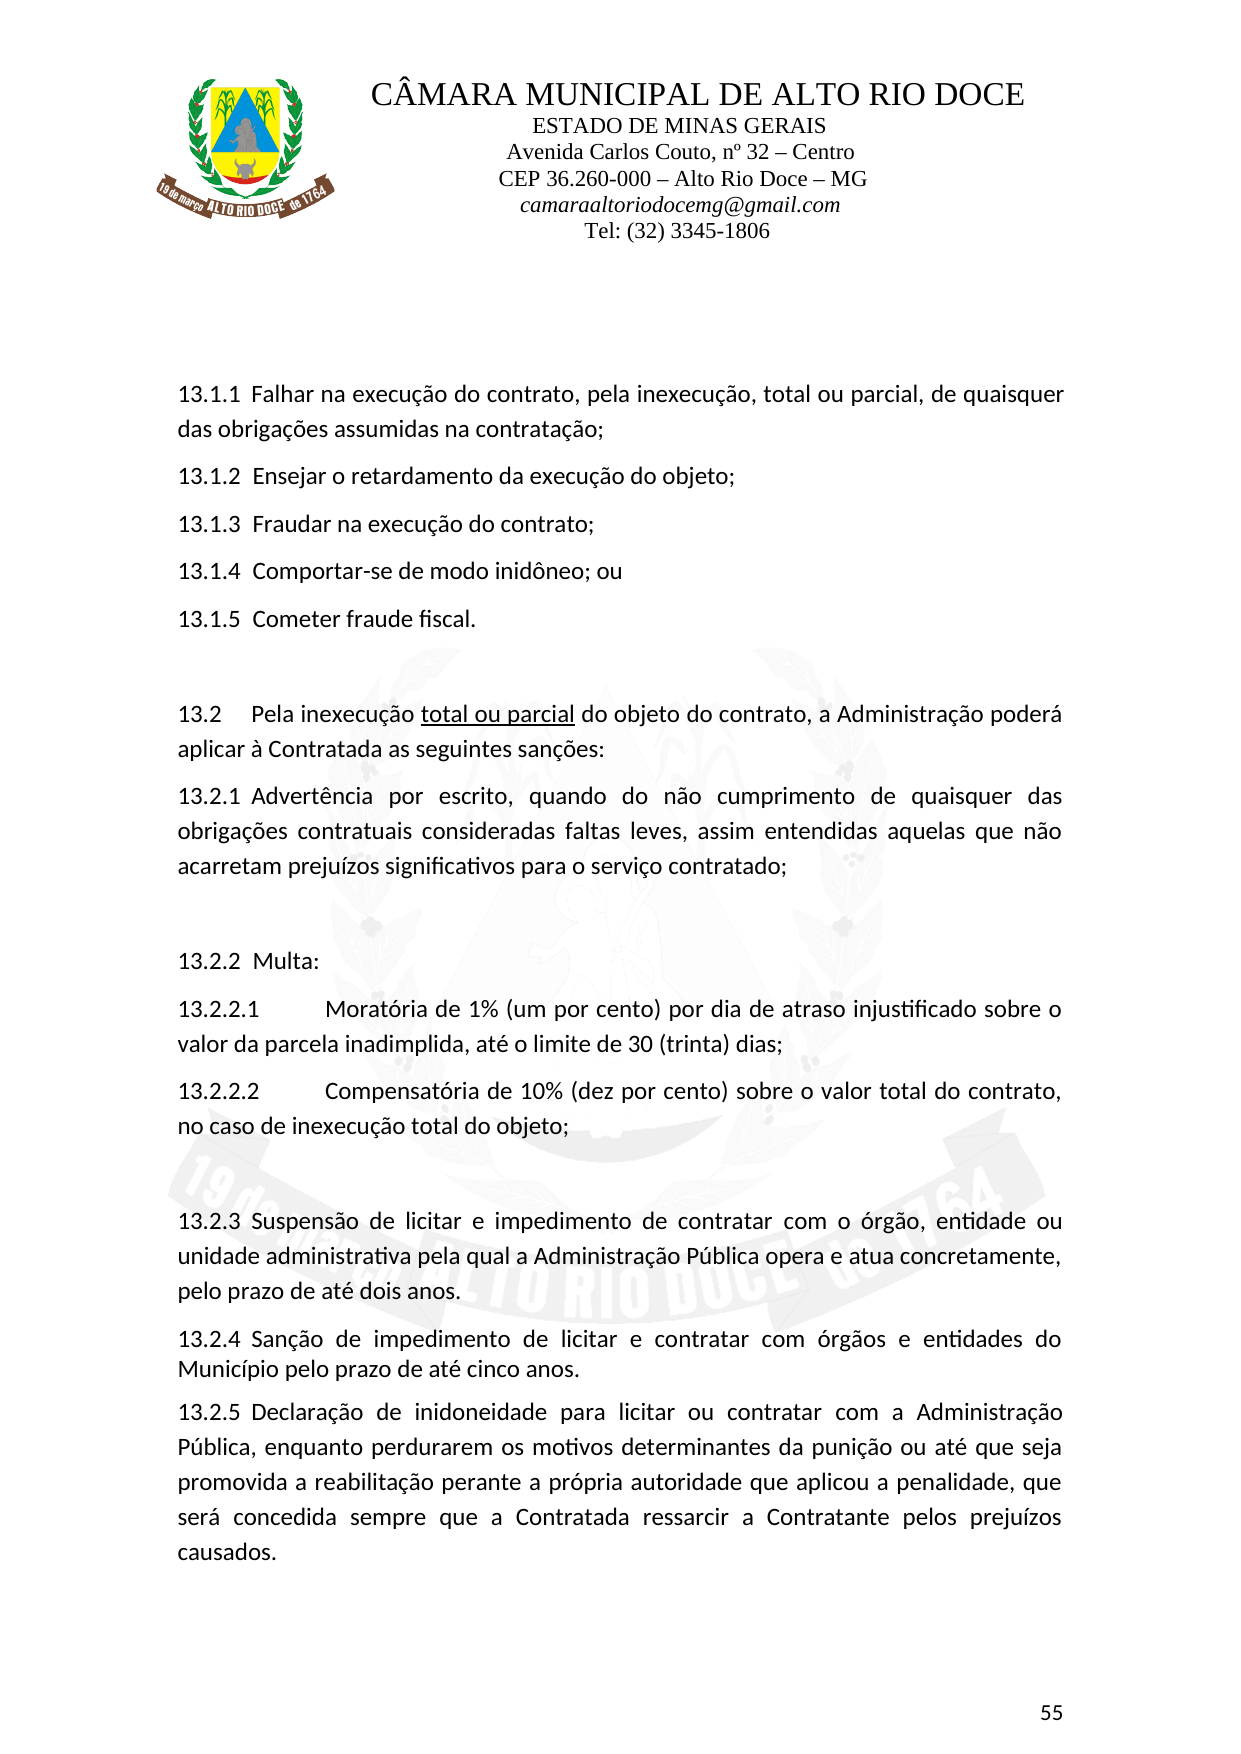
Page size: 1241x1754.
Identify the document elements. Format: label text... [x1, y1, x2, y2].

list Moratória de 1% (um por cento) por dia de atraso injustificado sobre o valor da parcela inadimplida, até o limite de 30 (trinta) dias; [177, 993, 1063, 1058]
list Ensejar o retardamento da execução do objeto; [177, 461, 1066, 491]
list Falhar na execução do contrato, pela inexecução, total ou parcial, de quaisquer das obrigações assumidas na contratação; [177, 378, 1066, 443]
list Fraudar na execução do contrato; [177, 508, 1066, 538]
list Declaração de inidoneidade para licitar ou contratar com a Administração Pública, enquanto perdurarem os motivos determinantes da punição ou até que seja promovida a reabilitação perante a própria autoridade que aplicou a penalidade, que será concedida sempre que a Contratada ressarcir a Contratante pelos prejuízos causados. [177, 1397, 1063, 1567]
list Sanção de impedimento de licitar e contratar com órgãos e entidades do Município pelo prazo de até cinco anos. [177, 1323, 1063, 1384]
list Suspensão de licitar e impedimento de contratar com o órgão, entidade ou unidade administrativa pela qual a Administração Pública opera e atua concretamente, pelo prazo de até dois anos. [177, 1206, 1063, 1306]
list Cometer fraude fiscal. [177, 603, 1066, 633]
list Advertência por escrito, quando do não cumprimento de quaisquer das obrigações contratuais consideradas faltas leves, assim entendidas aquelas que não acarretam prejuízos significativos para o serviço contratado; [177, 781, 1063, 881]
list Multa: [177, 946, 1063, 976]
list Pela inexecução total ou parcial do objeto do contrato, a Administração poderá aplicar à Contratada as seguintes sanções: [177, 698, 1063, 763]
picture [156, 79, 335, 219]
list Comportar-se de modo inidôneo; ou [177, 556, 1066, 586]
list Compensatória de 10% (dez por cento) sobre o valor total do contrato, no caso de inexecução total do objeto; [177, 1076, 1063, 1141]
